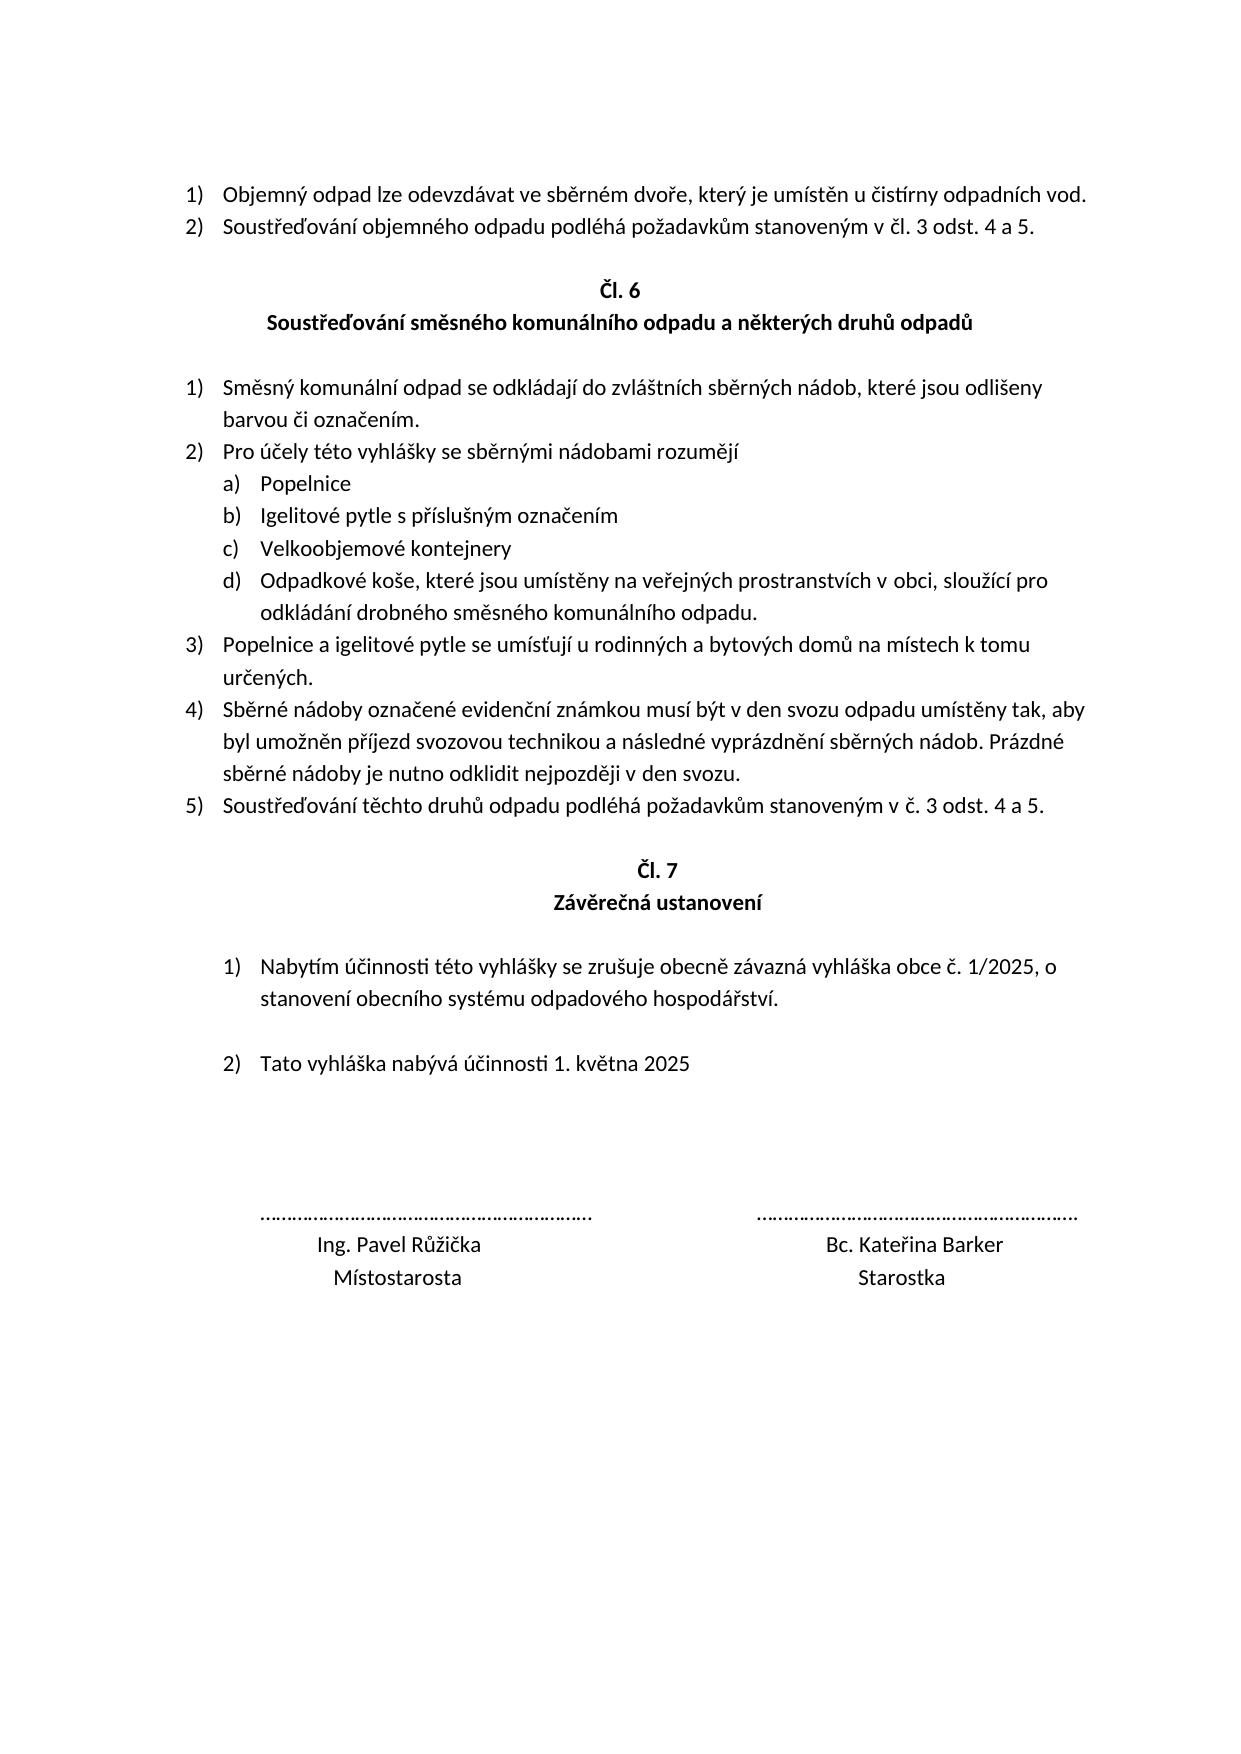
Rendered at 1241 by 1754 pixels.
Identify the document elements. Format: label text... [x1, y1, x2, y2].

list Popelnice [223, 469, 1093, 497]
list Čl. 7 [223, 856, 1093, 884]
list Soustřeďování těchto druhů odpadu podléhá požadavkům stanoveným v č. 3 odst. 4 a 5. [185, 791, 1093, 819]
list Soustřeďování objemného odpadu podléhá požadavkům stanoveným v čl. 3 odst. 4 a 5. [185, 212, 1093, 240]
list Popelnice a igelitové pytle se umísťují u rodinných a bytových domů na místech k tomu určených. [185, 630, 1093, 691]
text Čl. 6 [148, 276, 1093, 304]
list Pro účely této vyhlášky se sběrnými nádobami rozumějí [185, 437, 1093, 465]
text ……………………………………………………… ……………………………………………………. [260, 1198, 1093, 1226]
list Objemný odpad lze odevzdávat ve sběrném dvoře, který je umístěn u čistírny odpadních vod. [185, 180, 1093, 208]
list Velkoobjemové kontejnery [223, 534, 1093, 562]
list Igelitové pytle s příslušným označením [223, 502, 1093, 530]
list Tato vyhláška nabývá účinnosti 1. května 2025 [223, 1049, 1093, 1077]
list Odpadkové koše, které jsou umístěny na veřejných prostranstvích v obci, sloužící pro odkládání drobného směsného komunálního odpadu. [223, 566, 1093, 626]
list Závěrečná ustanovení [223, 888, 1093, 916]
text Ing. Pavel Růžička Bc. Kateřina Barker [260, 1231, 1093, 1259]
list Sběrné nádoby označené evidenční známkou musí být v den svozu odpadu umístěny tak, aby byl umožněn příjezd svozovou technikou a následné vyprázdnění sběrných nádob. Prázdné sběrné nádoby je nutno odklidit nejpozději v den svozu. [185, 695, 1093, 787]
text Soustřeďování směsného komunálního odpadu a některých druhů odpadů [148, 308, 1093, 337]
text Místostarosta Starostka [148, 1263, 1093, 1291]
list Nabytím účinnosti této vyhlášky se zrušuje obecně závazná vyhláška obce č. 1/2025, o stanovení obecního systému odpadového hospodářství. [223, 952, 1093, 1012]
list Směsný komunální odpad se odkládají do zvláštních sběrných nádob, které jsou odlišeny barvou či označením. [185, 373, 1093, 433]
